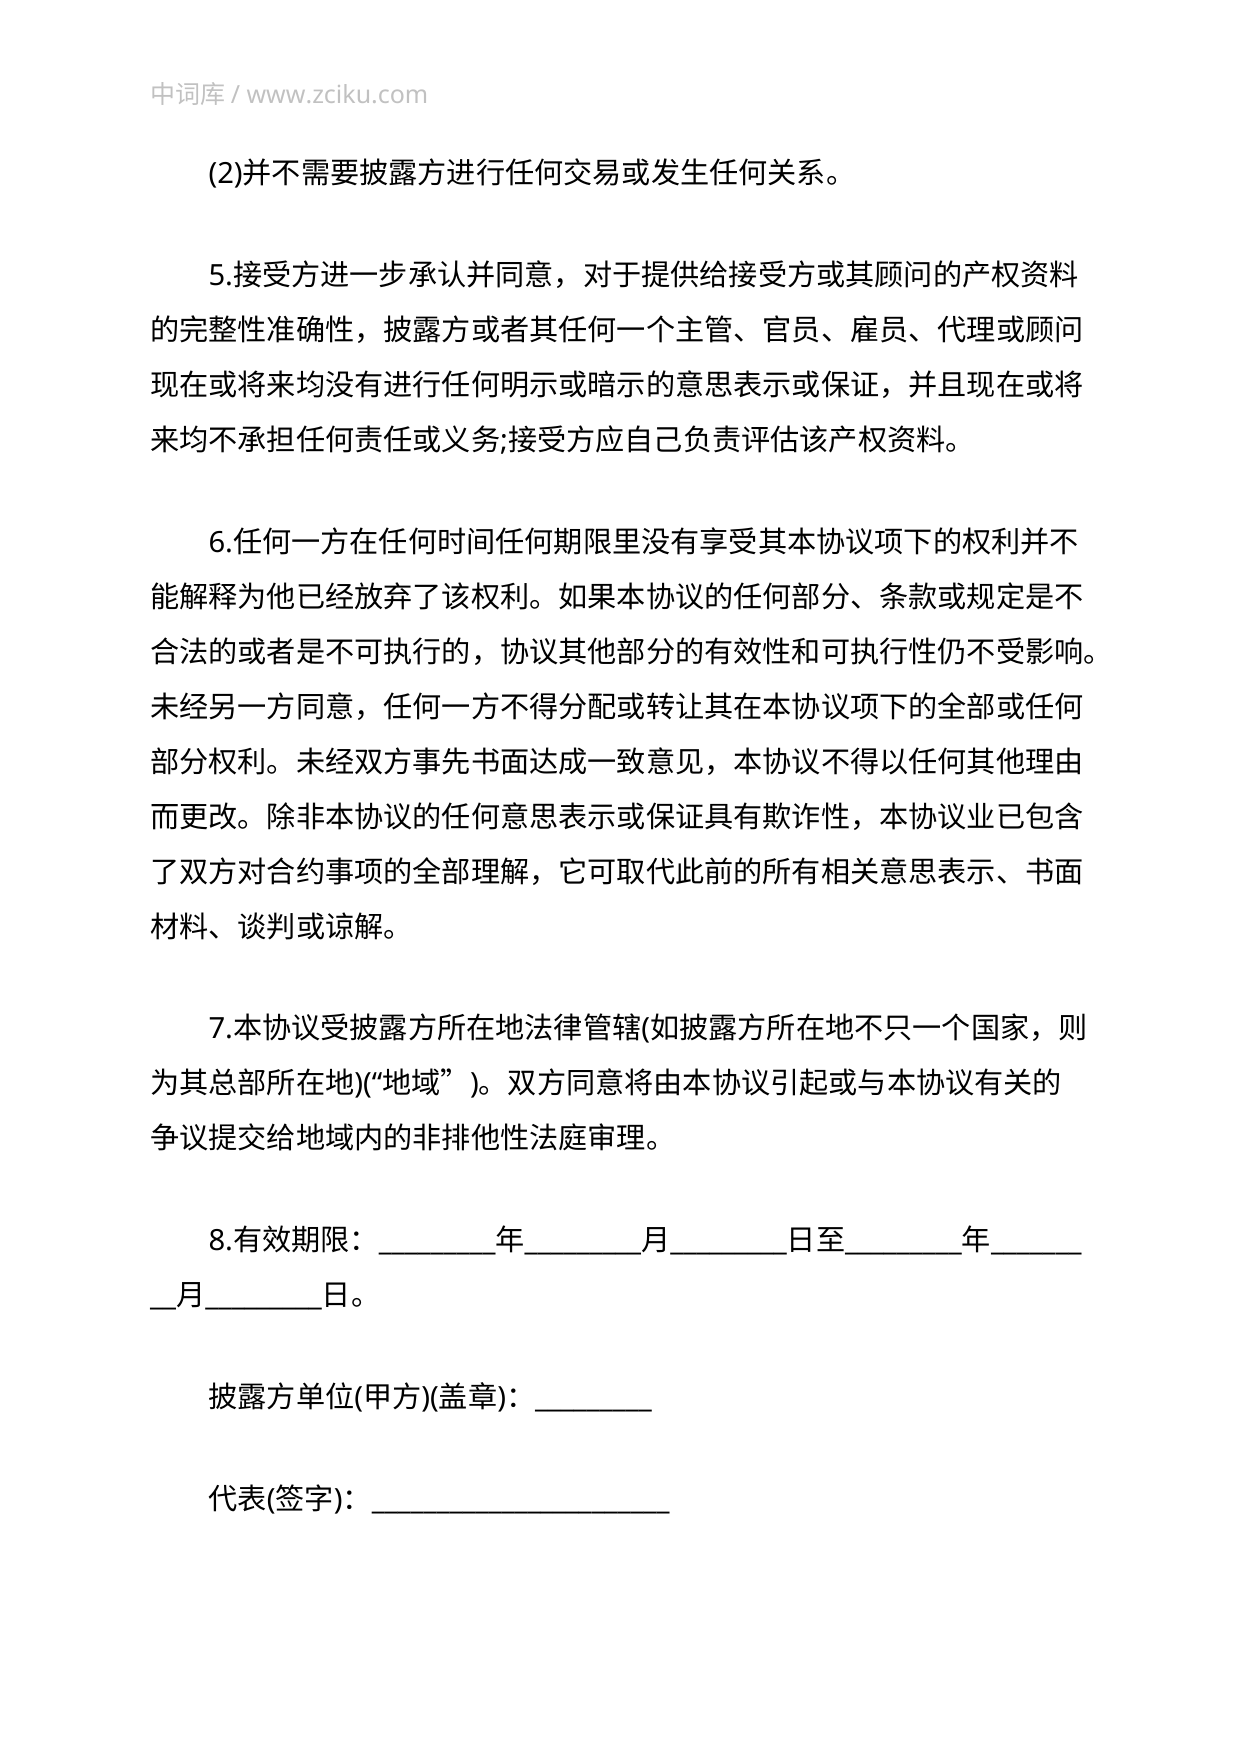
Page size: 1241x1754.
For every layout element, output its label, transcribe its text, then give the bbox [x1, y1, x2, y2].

text 代表(签字)：_______________________ [150, 1476, 1090, 1518]
text 7.本协议受披露方所在地法律管辖(如披露方所在地不只一个国家，则为其总部所在地)(“地域”)。双方同意将由本协议引起或与本协议有关的争议提交给地域内的非排他性法庭审理。 [150, 1005, 1090, 1157]
text (2)并不需要披露方进行任何交易或发生任何关系。 [150, 150, 1090, 192]
text 8.有效期限：_________年_________月_________日至_________年_________月_________日。 [150, 1217, 1090, 1314]
text 披露方单位(甲方)(盖章)：_________ [150, 1374, 1090, 1416]
text 6.任何一方在任何时间任何期限里没有享受其本协议项下的权利并不能解释为他已经放弃了该权利。如果本协议的任何部分、条款或规定是不合法的或者是不可执行的，协议其他部分的有效性和可执行性仍不受影响。未经另一方同意，任何一方不得分配或转让其在本协议项下的全部或任何部分权利。未经双方事先书面达成一致意见，本协议不得以任何其他理由而更改。除非本协议的任何意思表示或保证具有欺诈性，本协议业已包含了双方对合约事项的全部理解，它可取代此前的所有相关意思表示、书面材料、谈判或谅解。 [150, 519, 1090, 945]
text 5.接受方进一步承认并同意，对于提供给接受方或其顾问的产权资料的完整性准确性，披露方或者其任何一个主管、官员、雇员、代理或顾问现在或将来均没有进行任何明示或暗示的意思表示或保证，并且现在或将来均不承担任何责任或义务;接受方应自己负责评估该产权资料。 [150, 252, 1090, 459]
